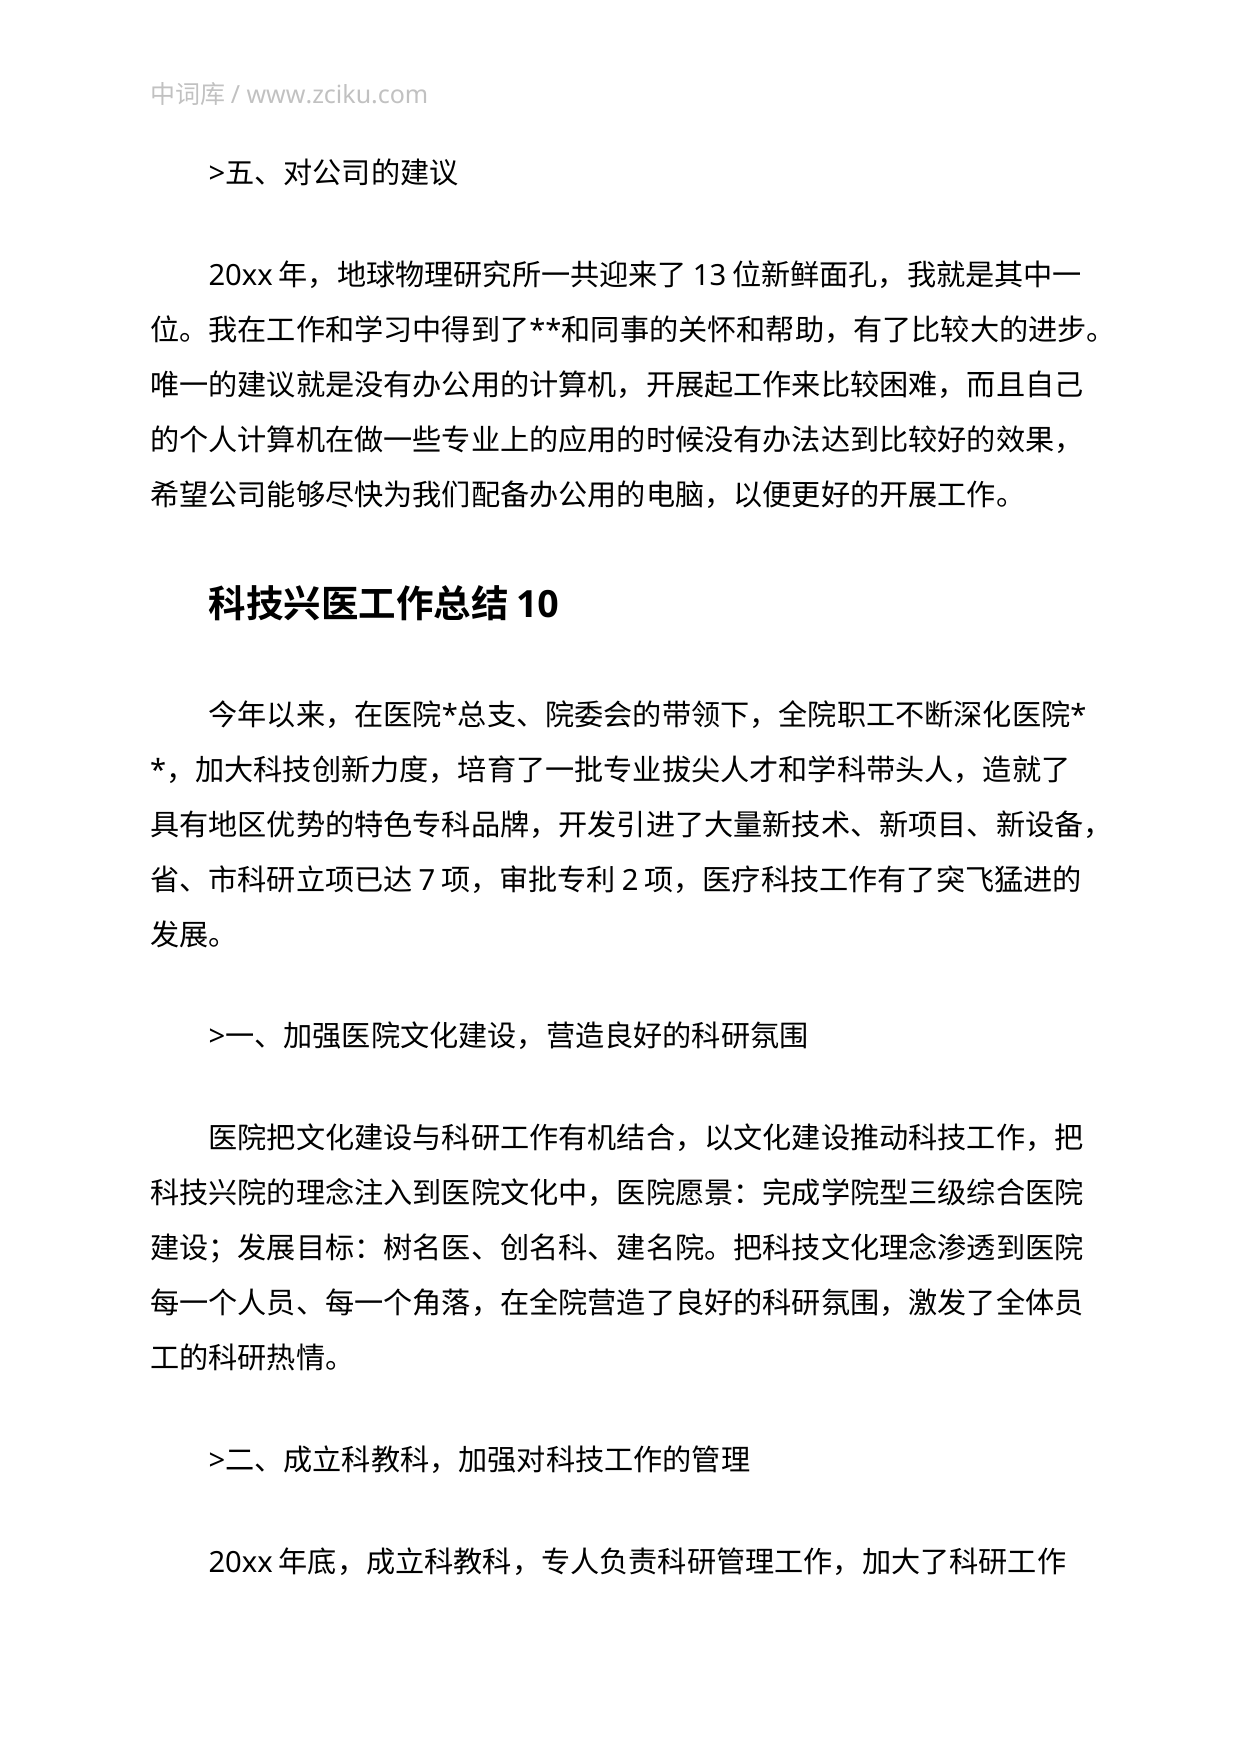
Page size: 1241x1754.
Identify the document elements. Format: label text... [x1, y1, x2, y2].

text 医院把文化建设与科研工作有机结合，以文化建设推动科技工作，把科技兴院的理念注入到医院文化中，医院愿景：完成学院型三级综合医院建设；发展目标：树名医、创名科、建名院。把科技文化理念渗透到医院每一个人员、每一个角落，在全院营造了良好的科研氛围，激发了全体员工的科研热情。 [150, 1115, 1090, 1377]
text 20xx年，地球物理研究所一共迎来了13位新鲜面孔，我就是其中一位。我在工作和学习中得到了**和同事的关怀和帮助，有了比较大的进步。唯一的建议就是没有办公用的计算机，开展起工作来比较困难，而且自己的个人计算机在做一些专业上的应用的时候没有办法达到比较好的效果，希望公司能够尽快为我们配备办公用的电脑，以便更好的开展工作。 [150, 252, 1090, 514]
text 今年以来，在医院*总支、院委会的带领下，全院职工不断深化医院**，加大科技创新力度，培育了一批专业拔尖人才和学科带头人，造就了具有地区优势的特色专科品牌，开发引进了大量新技术、新项目、新设备，省、市科研立项已达7项，审批专利2项，医疗科技工作有了突飞猛进的发展。 [150, 691, 1090, 953]
text >二、成立科教科，加强对科技工作的管理 [150, 1436, 1090, 1478]
text >一、加强医院文化建设，营造良好的科研氛围 [150, 1013, 1090, 1055]
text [150, 1538, 1090, 1581]
text 科技兴医工作总结10 [150, 573, 1090, 628]
text >五、对公司的建议 [150, 150, 1090, 192]
